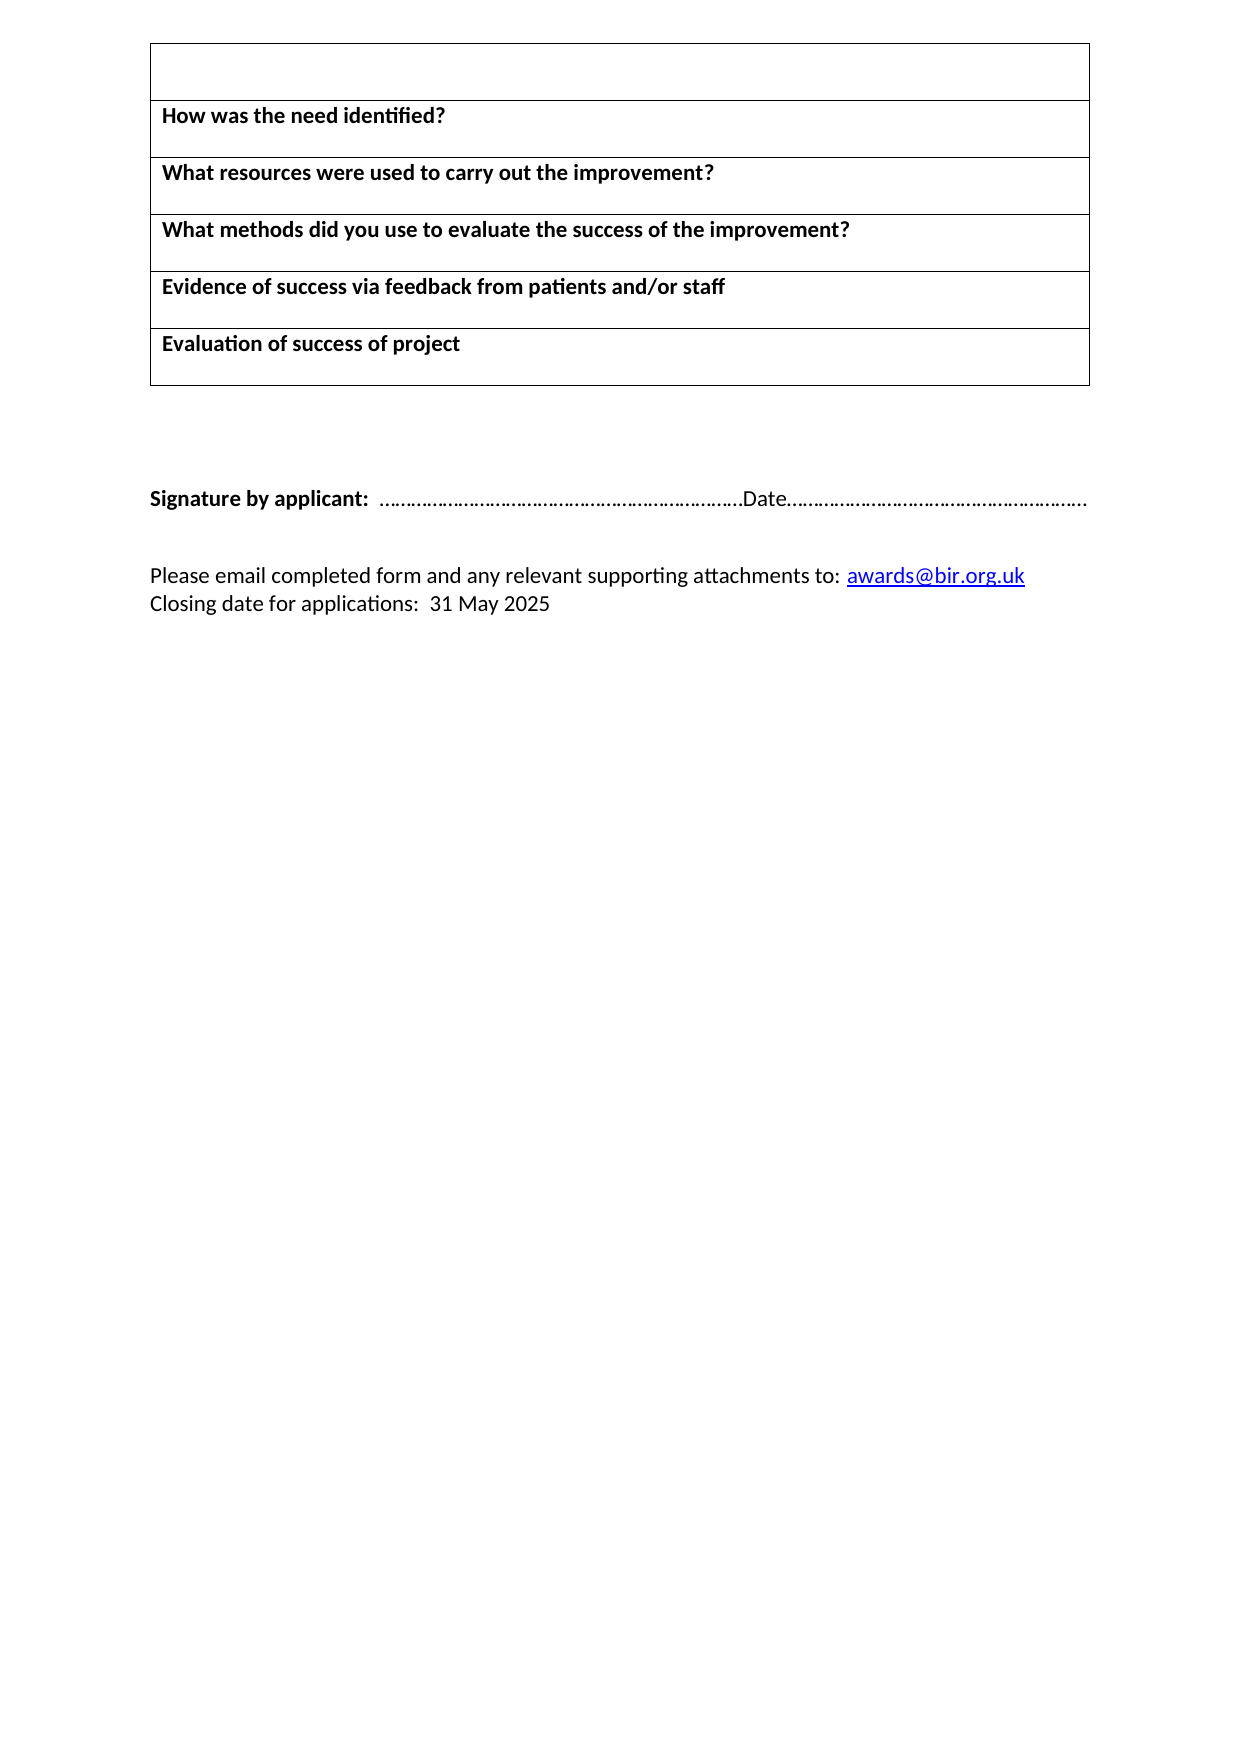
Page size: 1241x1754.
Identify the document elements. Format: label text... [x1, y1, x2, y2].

text Closing date for applications: 31 May 2025 [150, 589, 1090, 617]
table_cell Evidence of success via feedback from patients and/or staff [151, 272, 1089, 328]
table_cell Evaluation of success of project [151, 329, 1089, 385]
text Please email completed form and any relevant supporting attachments to: awards@bir.org.uk [150, 561, 1090, 589]
table_cell How was the need identified? [151, 101, 1089, 157]
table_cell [151, 44, 1089, 100]
table_cell What resources were used to carry out the improvement? [151, 158, 1089, 214]
text Signature by applicant: ……………………………………………………………Date………………………………………………… [150, 484, 1090, 512]
table_cell What methods did you use to evaluate the success of the improvement? [151, 215, 1089, 271]
